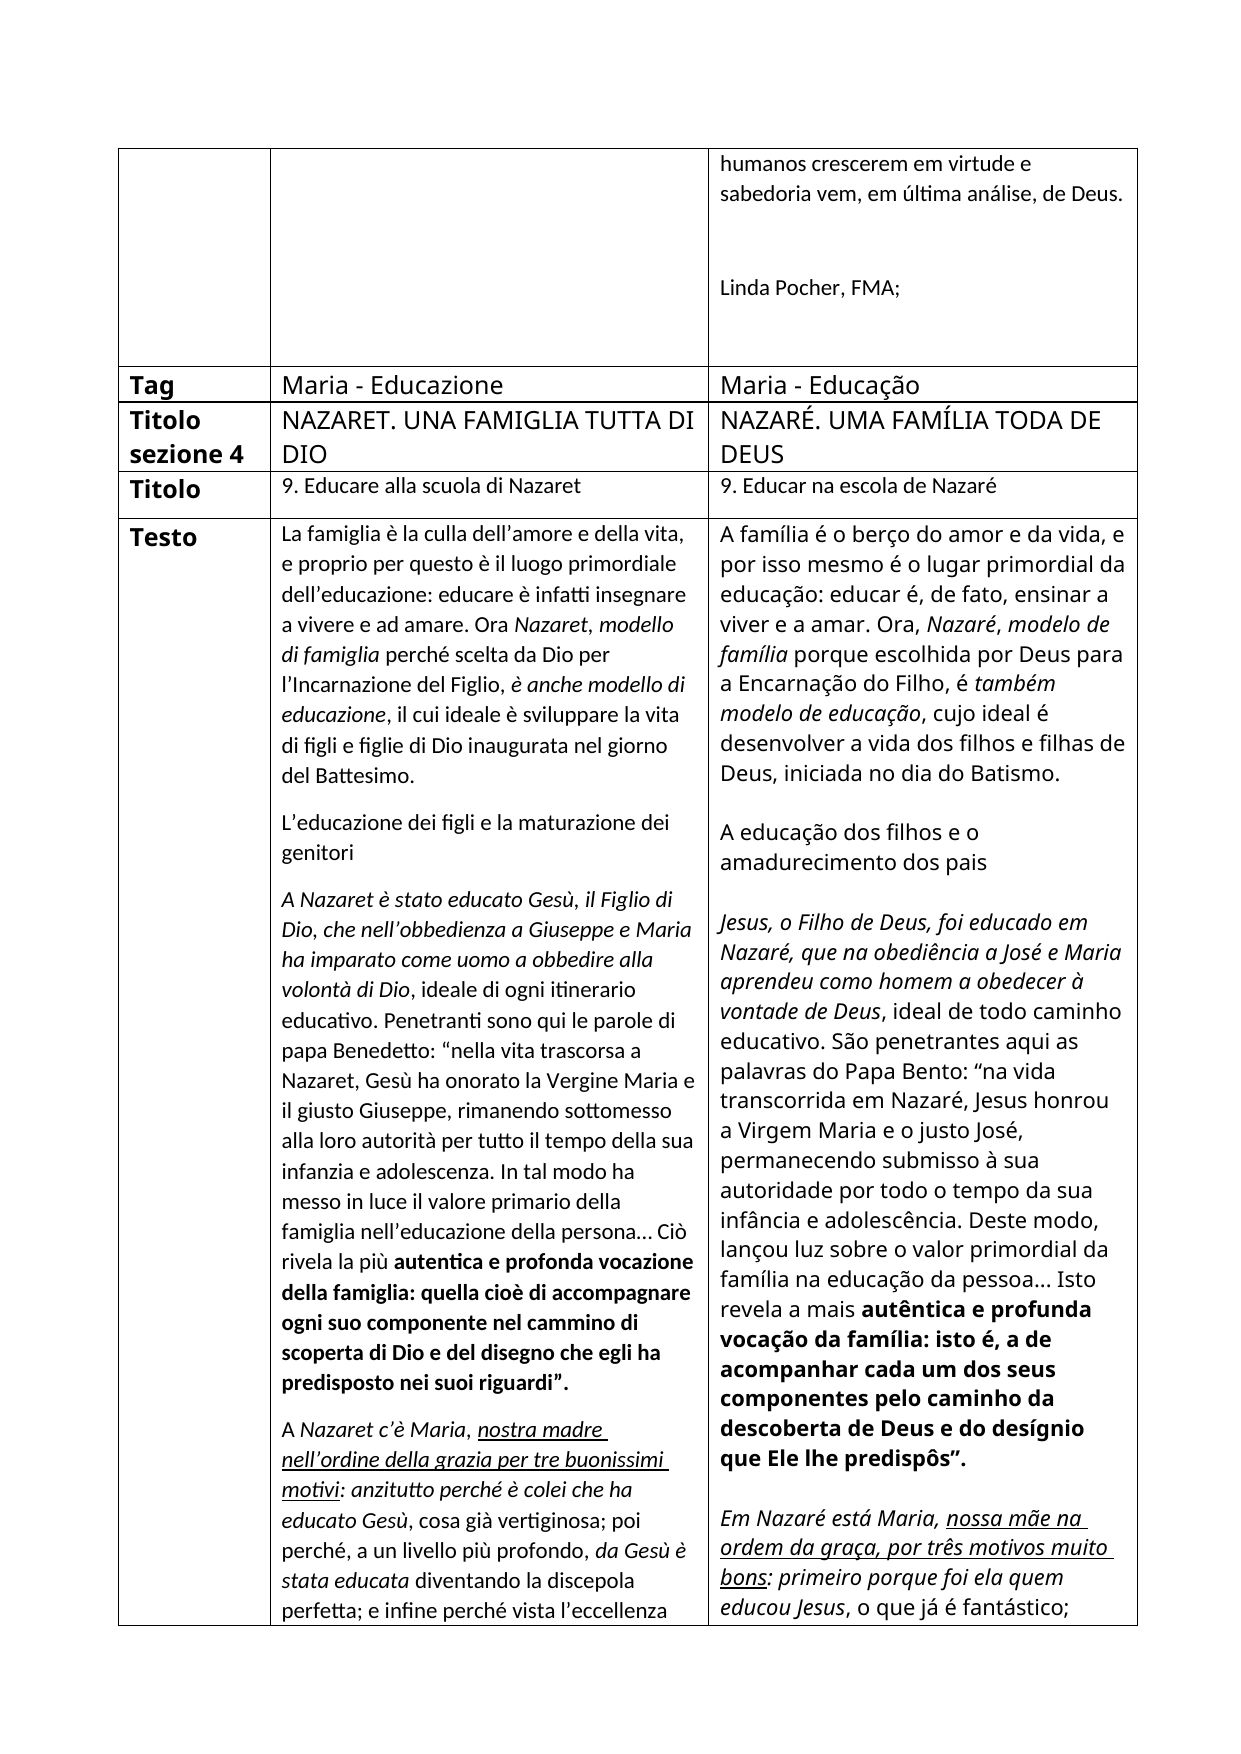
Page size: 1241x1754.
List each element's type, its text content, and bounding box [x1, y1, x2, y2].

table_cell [271, 519, 708, 1624]
table_cell Titolo sezione 4 [119, 403, 270, 471]
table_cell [119, 149, 270, 366]
table_cell NAZARÉ. UMA FAMÍLIA TODA DE DEUS [709, 403, 1137, 471]
table_cell 9. Educar na escola de Nazaré [709, 472, 1137, 518]
table_cell 9. Educare alla scuola di Nazaret [271, 472, 708, 518]
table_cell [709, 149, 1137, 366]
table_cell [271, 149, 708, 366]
table_cell Maria - Educazione [271, 367, 708, 401]
table_cell Tag [119, 367, 270, 401]
table_cell NAZARET. UNA FAMIGLIA TUTTA DI DIO [271, 403, 708, 471]
table_cell Titolo [119, 472, 270, 518]
table_cell Maria - Educação [709, 367, 1137, 401]
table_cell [709, 519, 1137, 1624]
table_cell Testo [119, 519, 270, 1624]
